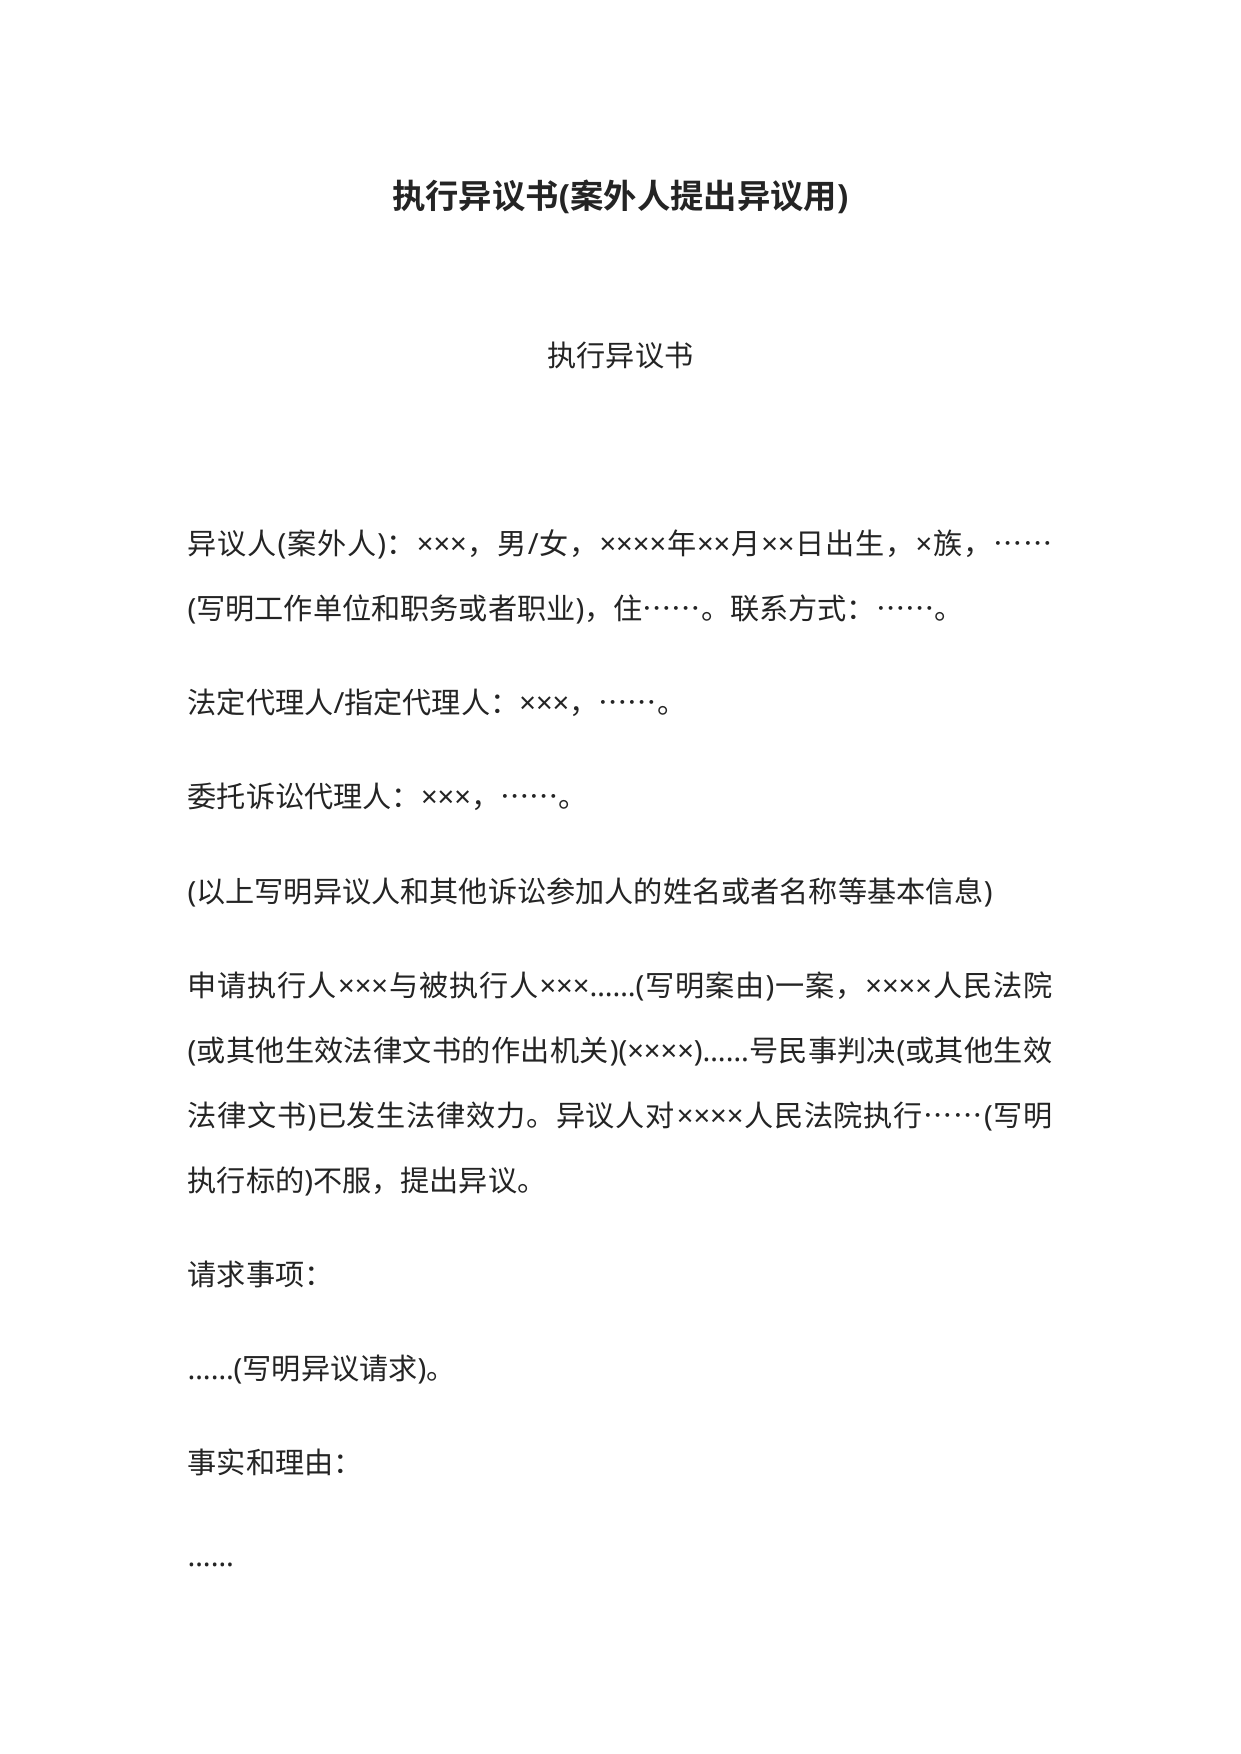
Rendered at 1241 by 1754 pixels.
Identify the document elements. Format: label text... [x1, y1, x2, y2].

text 法定代理人/指定代理人：×××，……。 [187, 669, 1053, 734]
text 委托诉讼代理人：×××，……。 [187, 763, 1053, 828]
text (以上写明异议人和其他诉讼参加人的姓名或者名称等基本信息) [187, 857, 1053, 922]
text 异议人(案外人)：×××，男/女，××××年××月××日出生，×族，……(写明工作单位和职务或者职业)，住……。联系方式：……。 [187, 509, 1053, 639]
text 申请执行人×××与被执行人×××……(写明案由)一案，××××人民法院(或其他生效法律文书的作出机关)(××××)……号民事判决(或其他生效法律文书)已发生法律效力。异议人对××××人民法院执行……(写明执行标的)不服，提出异议。 [187, 951, 1053, 1211]
text …… [187, 1523, 1053, 1588]
text 执行异议书 [187, 321, 1053, 386]
text 事实和理由： [187, 1429, 1053, 1494]
text 执行异议书(案外人提出异议用) [187, 162, 1053, 227]
text ……(写明异议请求)。 [187, 1334, 1053, 1399]
text 请求事项： [187, 1240, 1053, 1305]
